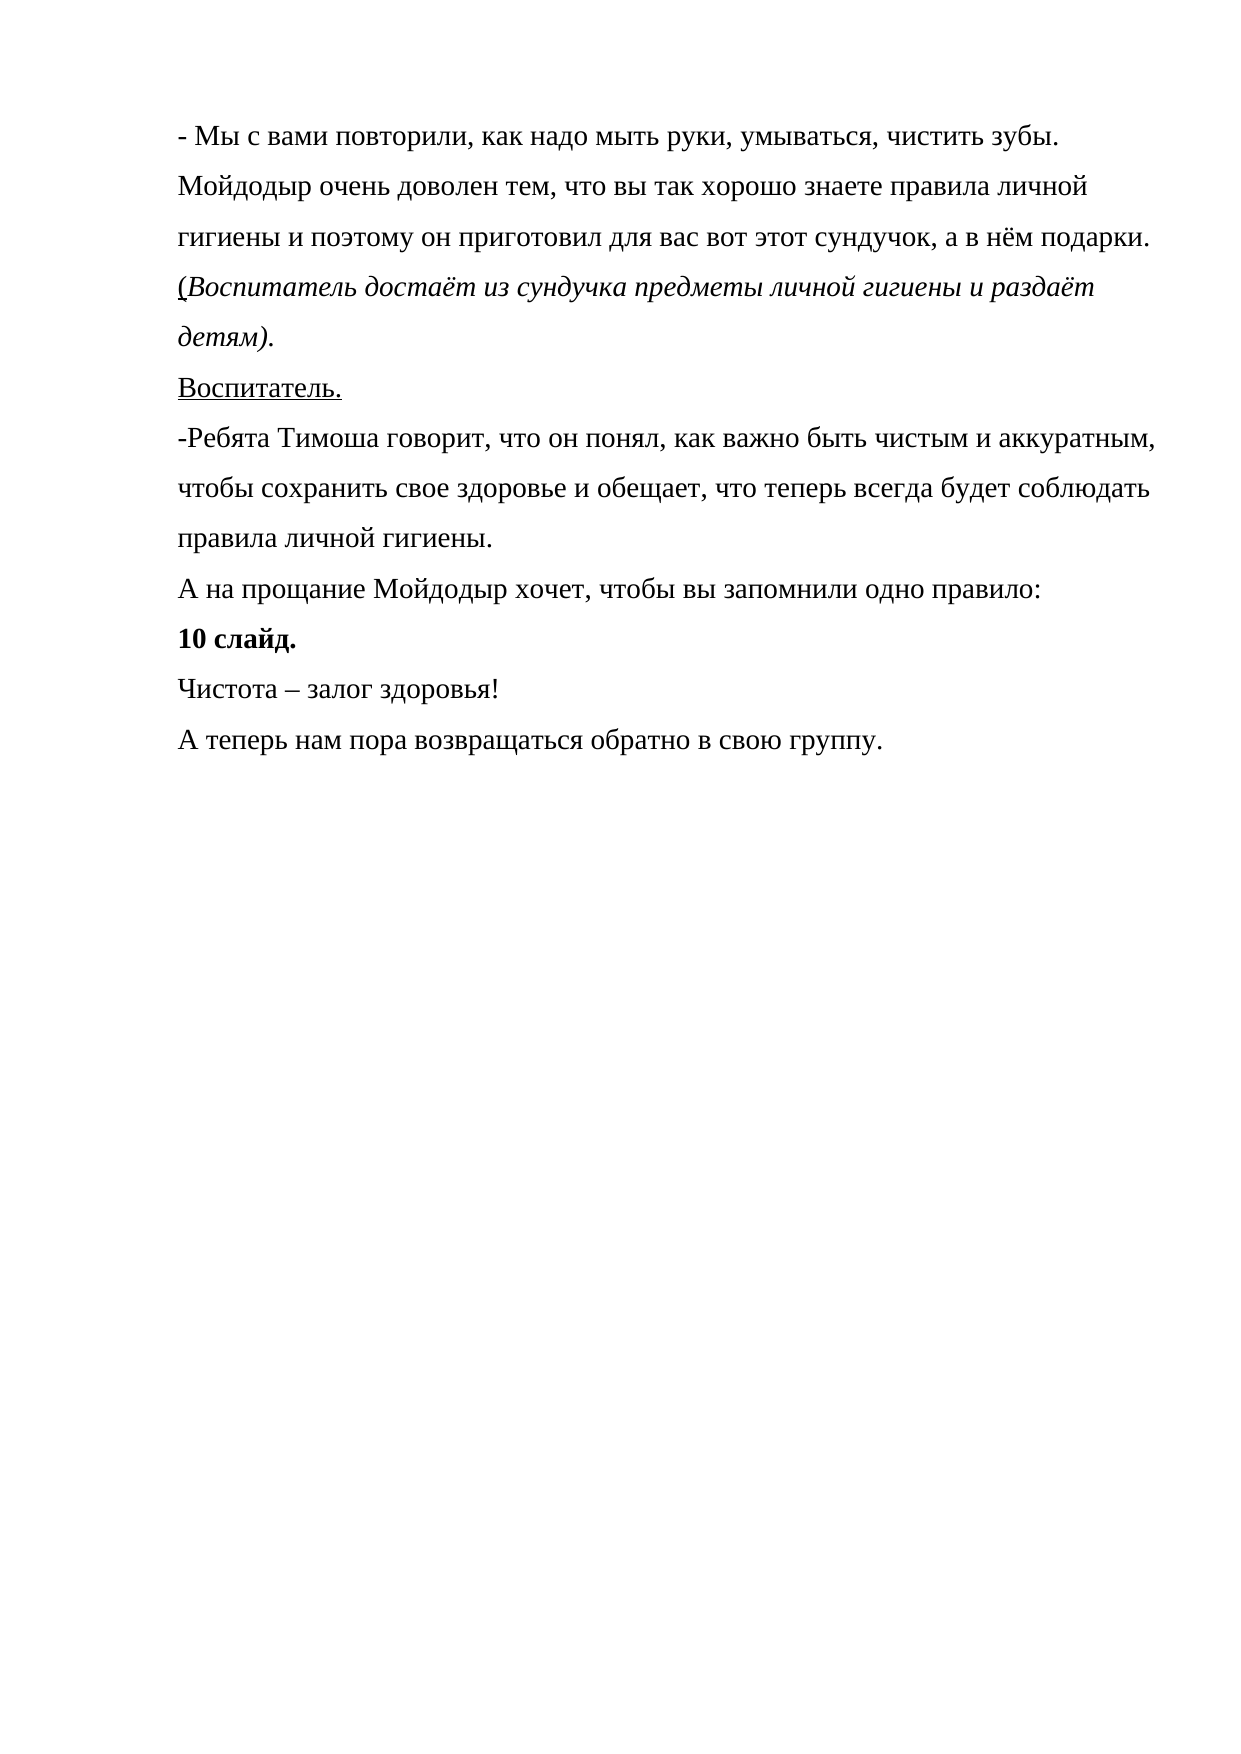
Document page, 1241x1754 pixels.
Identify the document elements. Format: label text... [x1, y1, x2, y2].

text Мойдодыр очень доволен тем, что вы так хорошо знаете правила личной гигиены и поэтому он приготовил для вас вот этот сундучок, а в нём подарки. [177, 168, 1181, 252]
text (Воспитатель достаёт из сундучка предметы личной гигиены и раздаёт детям). [177, 269, 1181, 353]
text - Мы с вами повторили, как надо мыть руки, умываться, чистить зубы. [177, 118, 1181, 152]
text Воспитатель. [177, 370, 1181, 403]
text А на прощание Мойдодыр хочет, чтобы вы запомнили одно правило: [177, 571, 1181, 604]
text 10 слайд. [177, 621, 1181, 655]
text Чистота – залог здоровья! [177, 672, 1181, 705]
text А теперь нам пора возвращаться обратно в свою группу. [177, 722, 1181, 755]
text -Ребята Тимоша говорит, что он понял, как важно быть чистым и аккуратным, чтобы сохранить свое здоровье и обещает, что теперь всегда будет соблюдать правила личной гигиены. [177, 420, 1181, 554]
